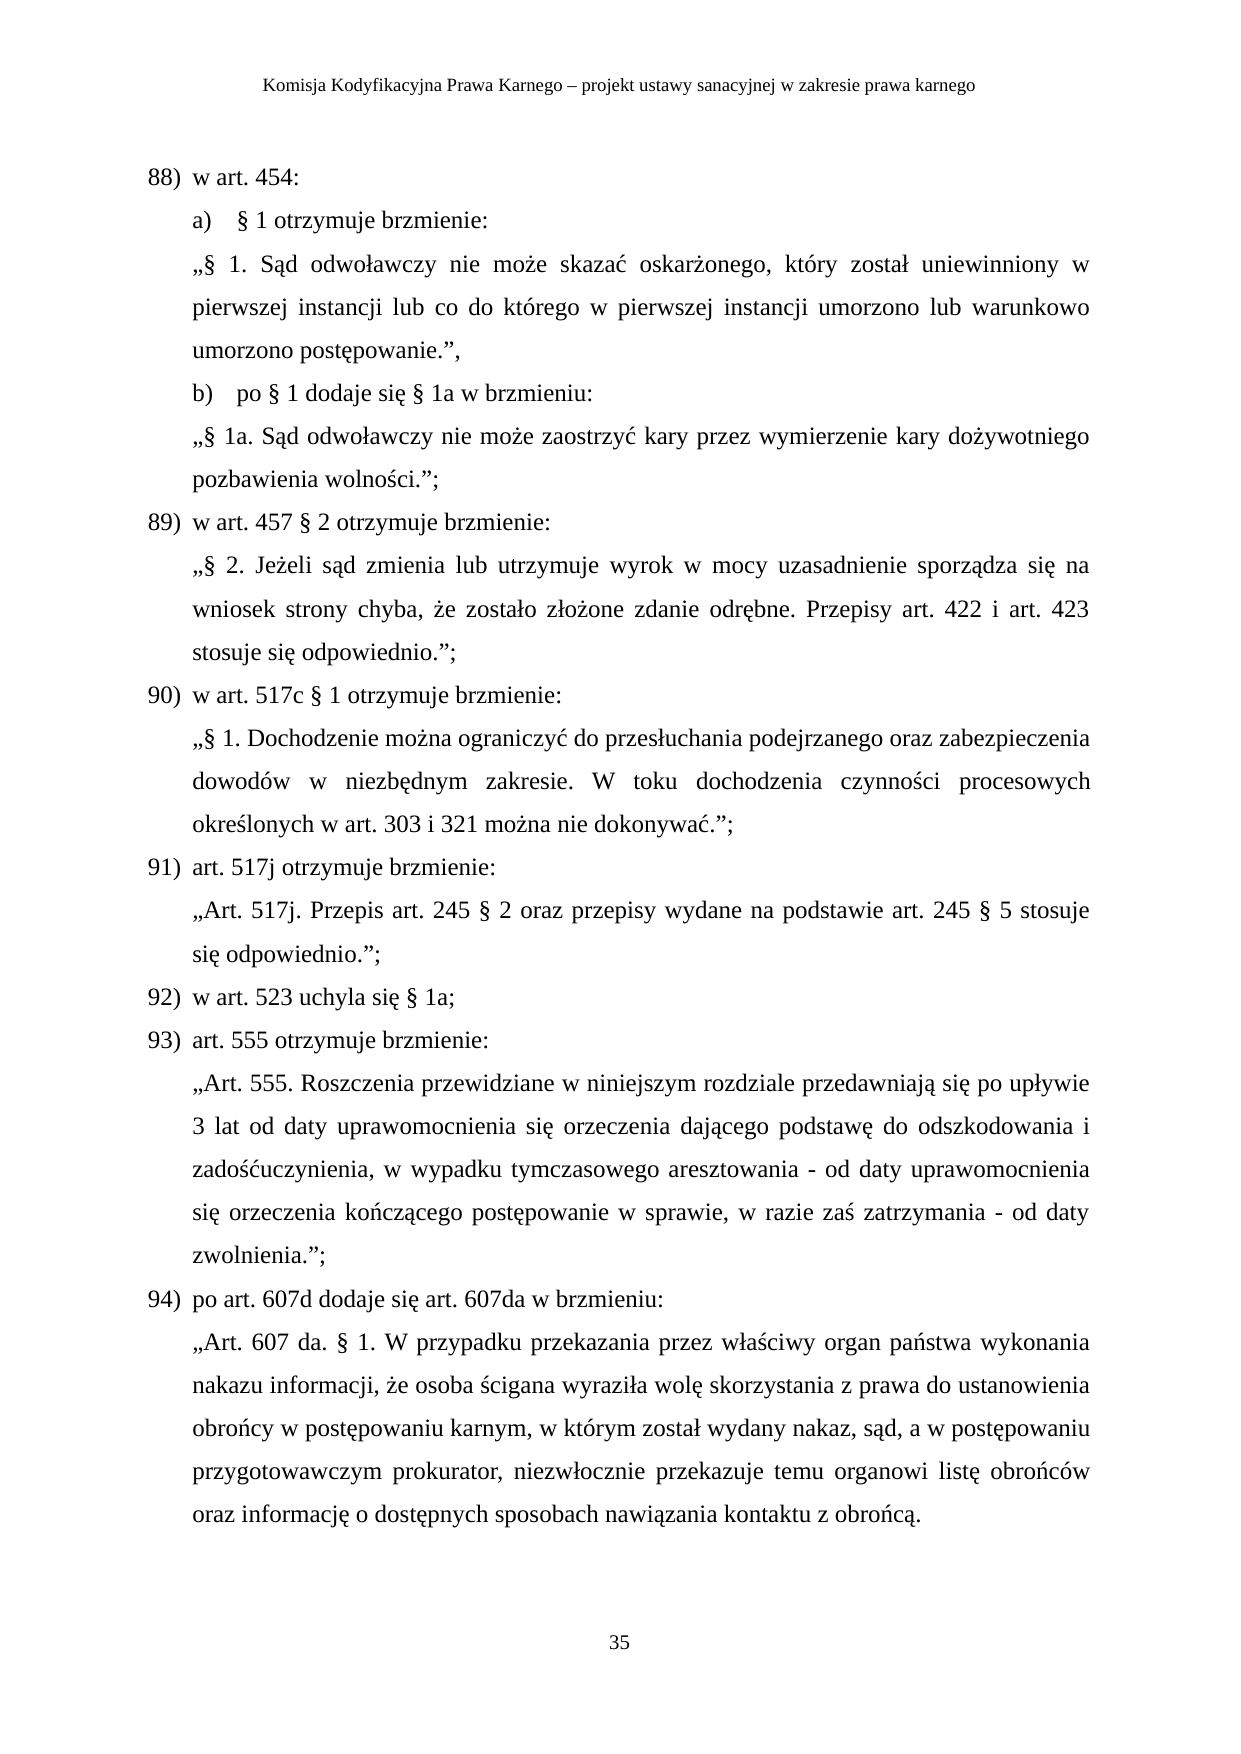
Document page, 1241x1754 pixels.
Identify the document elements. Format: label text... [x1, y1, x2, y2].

list art. 517j otrzymuje brzmienie: [148, 852, 1091, 881]
list art. 555 otrzymuje brzmienie: [148, 1025, 1091, 1054]
list w art. 454: [148, 162, 1091, 191]
text „§ 1. Sąd odwoławczy nie może skazać oskarżonego, który został uniewinniony w pierwszej instancji lub co do którego w pierwszej instancji umorzono lub warunkowo umorzono postępowanie.”, [192, 249, 1091, 364]
list „Art. 607 da. § 1. W przypadku przekazania przez właściwy organ państwa wykonania nakazu informacji, że osoba ścigana wyraziła wolę skorzystania z prawa do ustanowienia obrońcy w postępowaniu karnym, w którym został wydany nakaz, sąd, a w postępowaniu przygotowawczym prokurator, niezwłocznie przekazuje temu organowi listę obrońców oraz informację o dostępnych sposobach nawiązania kontaktu z obrońcą. [192, 1327, 1091, 1528]
list w art. 457 § 2 otrzymuje brzmienie: [148, 507, 1091, 536]
list w art. 523 uchyla się § 1a; [148, 982, 1091, 1011]
list w art. 517c § 1 otrzymuje brzmienie: [148, 680, 1091, 709]
list „§ 2. Jeżeli sąd zmienia lub utrzymuje wyrok w mocy uzasadnienie sporządza się na wniosek strony chyba, że zostało złożone zdanie odrębne. Przepisy art. 422 i art. 423 stosuje się odpowiednio.”; [192, 551, 1091, 666]
text „§ 1a. Sąd odwoławczy nie może zaostrzyć kary przez wymierzenie kary dożywotniego pozbawienia wolności.”; [192, 421, 1091, 493]
list „Art. 555. Roszczenia przewidziane w niniejszym rozdziale przedawniają się po upływie 3 lat od daty uprawomocnienia się orzeczenia dającego podstawę do odszkodowania i zadośćuczynienia, w wypadku tymczasowego aresztowania - od daty uprawomocnienia się orzeczenia kończącego postępowanie w sprawie, w razie zaś zatrzymania - od daty zwolnienia.”; [192, 1068, 1091, 1269]
list po § 1 dodaje się § 1a w brzmieniu: [192, 378, 1091, 407]
list „§ 1. Dochodzenie można ograniczyć do przesłuchania podejrzanego oraz zabezpieczenia dowodów w niezbędnym zakresie. W toku dochodzenia czynności procesowych określonych w art. 303 i 321 można nie dokonywać.”; [192, 723, 1091, 838]
list § 1 otrzymuje brzmienie: [192, 206, 1091, 234]
list „Art. 517j. Przepis art. 245 § 2 oraz przepisy wydane na podstawie art. 245 § 5 stosuje się odpowiednio.”; [192, 896, 1091, 967]
list po art. 607d dodaje się art. 607da w brzmieniu: [148, 1284, 1091, 1312]
